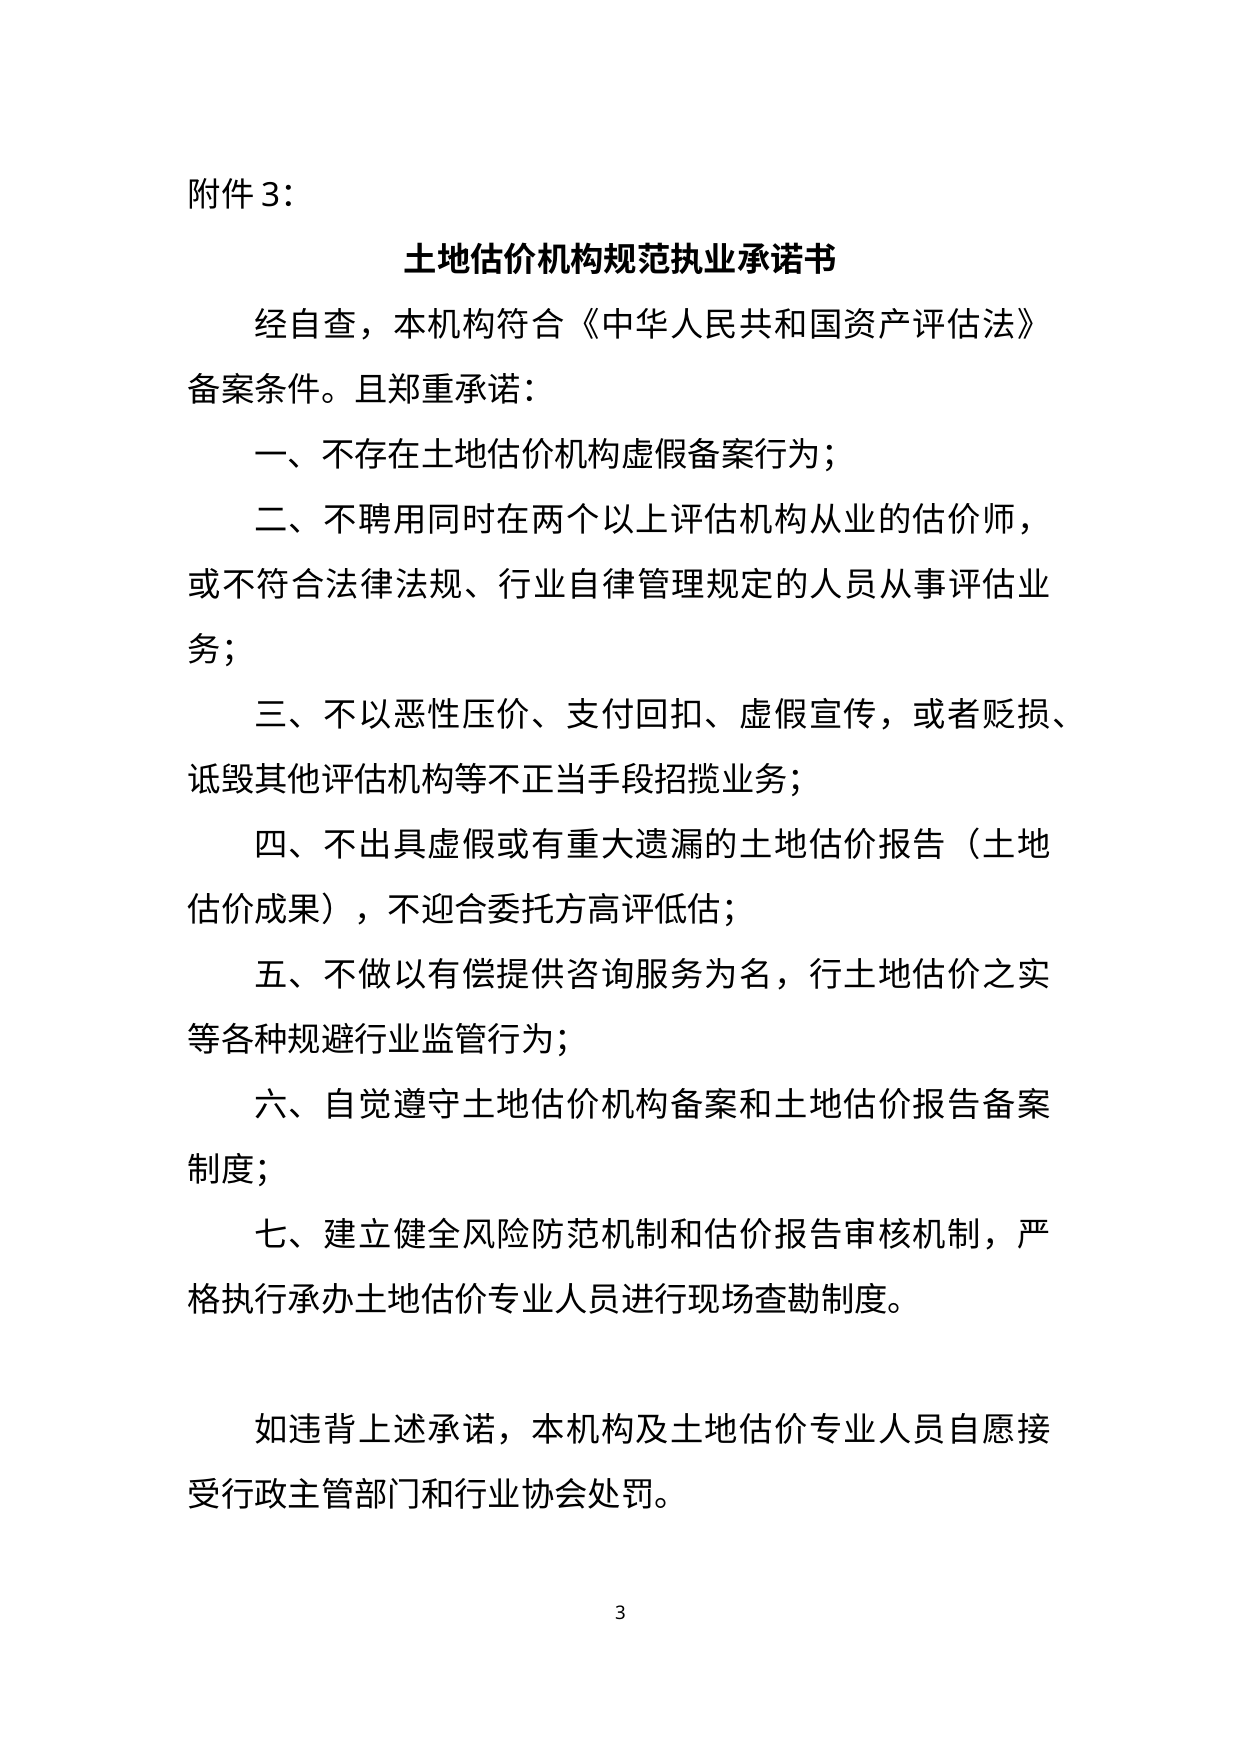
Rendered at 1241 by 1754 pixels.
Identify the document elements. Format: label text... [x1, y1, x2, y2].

text 经自查，本机构符合《中华人民共和国资产评估法》备案条件。且郑重承诺： [187, 290, 1053, 420]
text 六、自觉遵守土地估价机构备案和土地估价报告备案制度； [187, 1070, 1053, 1200]
text 三、不以恶性压价、支付回扣、虚假宣传，或者贬损、诋毁其他评估机构等不正当手段招揽业务； [187, 680, 1053, 810]
text 土地估价机构规范执业承诺书 [187, 225, 1053, 290]
text 二、不聘用同时在两个以上评估机构从业的估价师，或不符合法律法规、行业自律管理规定的人员从事评估业务； [187, 485, 1053, 680]
text 一、不存在土地估价机构虚假备案行为； [187, 420, 1053, 485]
text 如违背上述承诺，本机构及土地估价专业人员自愿接受行政主管部门和行业协会处罚。 [187, 1395, 1053, 1525]
text 七、建立健全风险防范机制和估价报告审核机制，严格执行承办土地估价专业人员进行现场查勘制度。 [187, 1200, 1053, 1330]
text 四、不出具虚假或有重大遗漏的土地估价报告（土地估价成果），不迎合委托方高评低估； [187, 810, 1053, 940]
text 附件3： [187, 160, 1053, 225]
text 五、不做以有偿提供咨询服务为名，行土地估价之实等各种规避行业监管行为； [187, 940, 1053, 1070]
